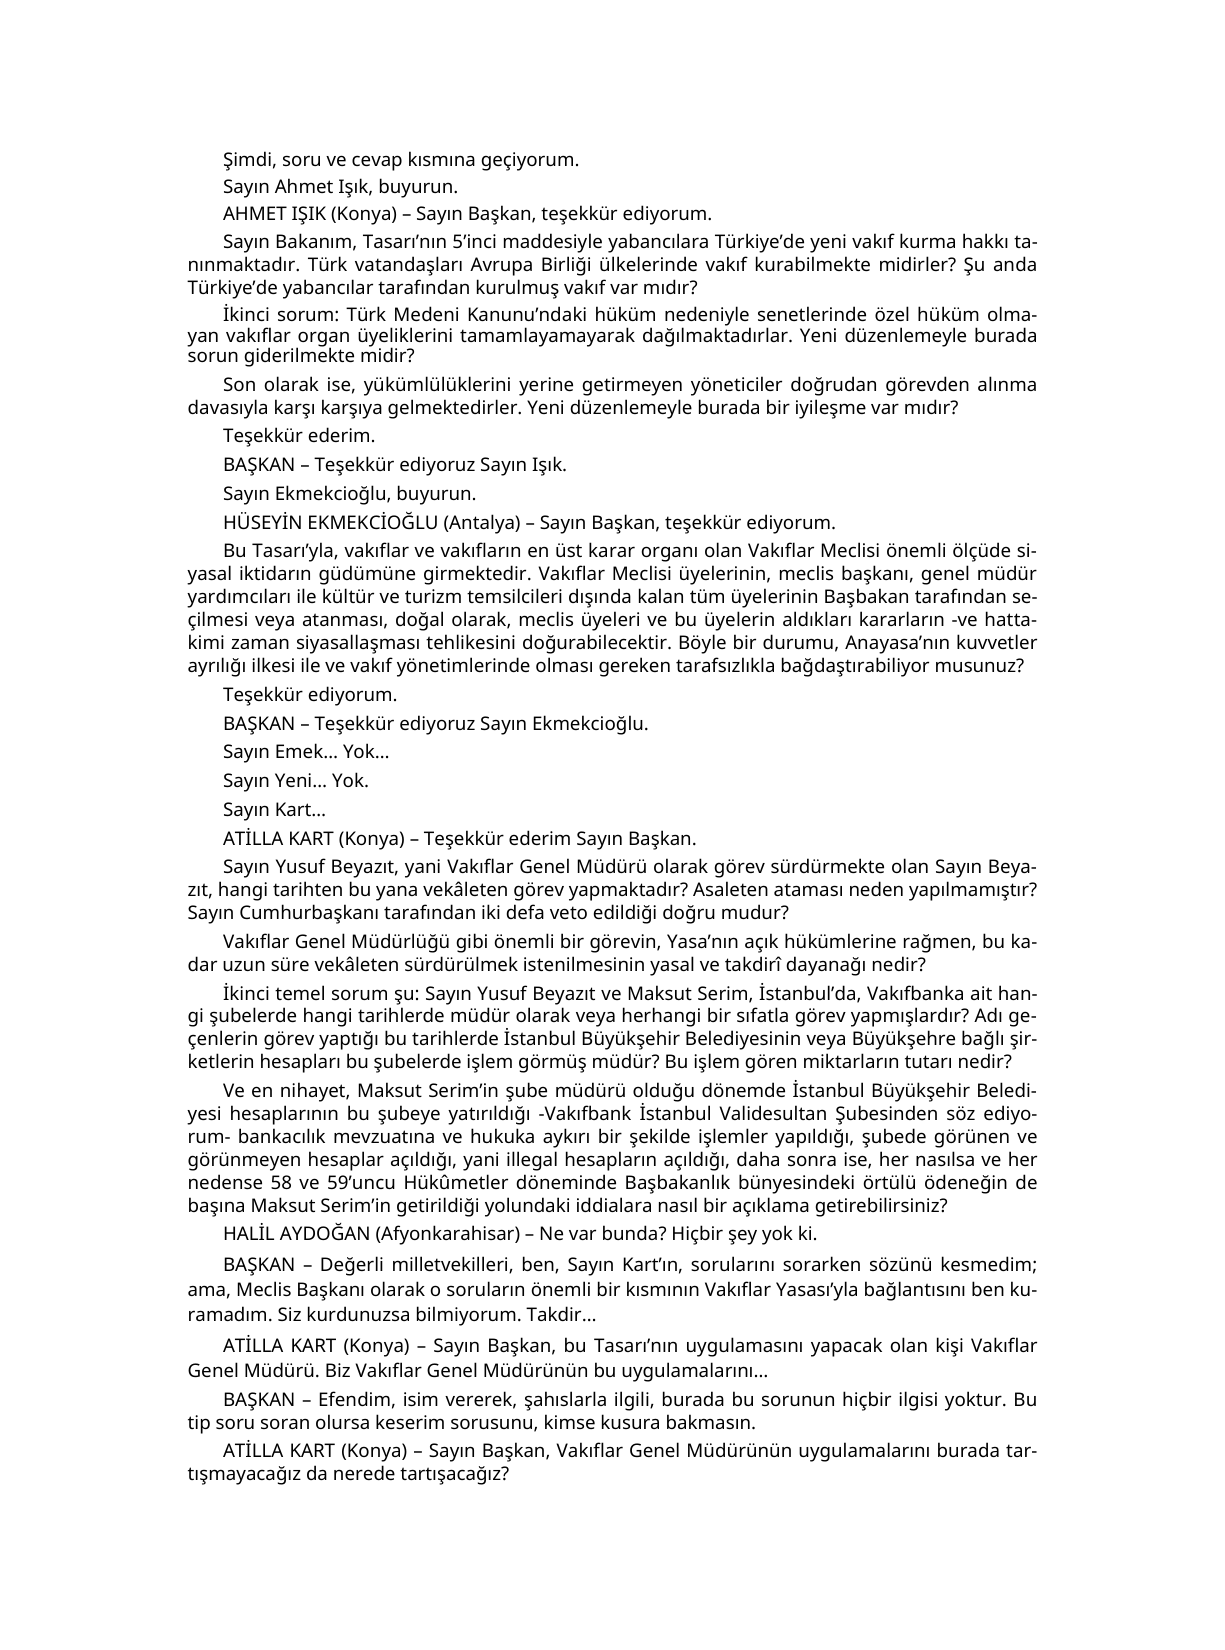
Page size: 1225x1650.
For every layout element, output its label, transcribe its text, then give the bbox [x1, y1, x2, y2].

text ATİLLA KART (Konya) – Teşekkür ederim Sayın Başkan. [187, 827, 1037, 849]
text Sayın Ahmet Işık, buyurun. [187, 177, 1037, 197]
text Vakıflar Genel Müdürlüğü gibi önemli bir görevin, Yasa’nın açık hükümlerine rağmen, bu kadar uzun süre vekâleten sürdürülmek istenilmesinin yasal ve takdirî dayanağı nedir? [187, 930, 1037, 976]
text İkinci sorum: Türk Medeni Kanunu’ndaki hüküm nedeniyle senetlerinde özel hüküm olmayan vakıflar organ üyeliklerini tamamlayamayarak dağılmaktadırlar. Yeni düzenlemeyle burada sorun giderilmekte midir? [187, 304, 1037, 367]
text HÜSEYİN EKMEKCİOĞLU (Antalya) – Sayın Başkan, teşekkür ediyorum. [187, 511, 1037, 534]
text Son olarak ise, yükümlülüklerini yerine getirmeyen yöneticiler doğrudan görevden alınma davasıyla karşı karşıya gelmektedirler. Yeni düzenlemeyle burada bir iyileşme var mıdır? [187, 373, 1037, 419]
text AHMET IŞIK (Konya) – Sayın Başkan, teşekkür ediyorum. [187, 203, 1037, 224]
text Sayın Bakanım, Tasarı’nın 5’inci maddesiyle yabancılara Türkiye’de yeni vakıf kurma hakkı tanınmaktadır. Türk vatandaşları Avrupa Birliği ülkelerinde vakıf kurabilmekte midirler? Şu anda Türkiye’de yabancılar tarafından kurulmuş vakıf var mıdır? [187, 230, 1037, 299]
text BAŞKAN – Teşekkür ediyoruz Sayın Işık. [187, 453, 1037, 476]
text Sayın Emek… Yok… [187, 740, 1037, 763]
text BAŞKAN – Efendim, isim vererek, şahıslarla ilgili, burada bu sorunun hiçbir ilgisi yoktur. Bu tip soru soran olursa keserim sorusunu, kimse kusura bakmasın. [187, 1388, 1037, 1434]
text Sayın Yeni… Yok. [187, 769, 1037, 792]
text Sayın Kart… [187, 798, 1037, 821]
text BAŞKAN – Değerli milletvekilleri, ben, Sayın Kart’ın, sorularını sorarken sözünü kesmedim; ama, Meclis Başkanı olarak o soruların önemli bir kısmının Vakıflar Yasası’yla bağlantısını ben kuramadım. Siz kurdunuzsa bilmiyorum. Takdir… [187, 1251, 1037, 1326]
text Teşekkür ediyorum. [187, 683, 1037, 706]
text ATİLLA KART (Konya) – Sayın Başkan, Vakıflar Genel Müdürünün uygulamalarını burada tartışmayacağız da nerede tartışacağız? [187, 1439, 1037, 1485]
text İkinci temel sorum şu: Sayın Yusuf Beyazıt ve Maksut Serim, İstanbul’da, Vakıfbanka ait hangi şubelerde hangi tarihlerde müdür olarak veya herhangi bir sıfatla görev yapmışlardır? Adı geçenlerin görev yaptığı bu tarihlerde İstanbul Büyükşehir Belediyesinin veya Büyükşehre bağlı şirketlerin hesapları bu şubelerde işlem görmüş müdür? Bu işlem gören miktarların tutarı nedir? [187, 982, 1037, 1073]
text Ve en nihayet, Maksut Serim’in şube müdürü olduğu dönemde İstanbul Büyükşehir Belediyesi hesaplarının bu şubeye yatırıldığı -Vakıfbank İstanbul Validesultan Şubesinden söz ediyorum- bankacılık mevzuatına ve hukuka aykırı bir şekilde işlemler yapıldığı, şubede görünen ve görünmeyen hesaplar açıldığı, yani illegal hesapların açıldığı, daha sonra ise, her nasılsa ve her nedense 58 ve 59’uncu Hükûmetler döneminde Başbakanlık bünyesindeki örtülü ödeneğin de başına Maksut Serim’in getirildiği yolundaki iddialara nasıl bir açıklama getirebilirsiniz? [187, 1079, 1037, 1217]
text Sayın Ekmekcioğlu, buyurun. [187, 482, 1037, 505]
text ATİLLA KART (Konya) – Sayın Başkan, bu Tasarı’nın uygulamasını yapacak olan kişi Vakıflar Genel Müdürü. Biz Vakıflar Genel Müdürünün bu uygulamalarını… [187, 1332, 1037, 1382]
text Bu Tasarı’yla, vakıflar ve vakıfların en üst karar organı olan Vakıflar Meclisi önemli ölçüde siyasal iktidarın güdümüne girmektedir. Vakıflar Meclisi üyelerinin, meclis başkanı, genel müdür yardımcıları ile kültür ve turizm temsilcileri dışında kalan tüm üyelerinin Başbakan tarafından seçilmesi veya atanması, doğal olarak, meclis üyeleri ve bu üyelerin aldıkları kararların -ve hatta- kimi zaman siyasallaşması tehlikesini doğurabilecektir. Böyle bir durumu, Anayasa’nın kuvvetler ayrılığı ilkesi ile ve vakıf yönetimlerinde olması gereken tarafsızlıkla bağdaştırabiliyor musunuz? [187, 539, 1037, 677]
text BAŞKAN – Teşekkür ediyoruz Sayın Ekmekcioğlu. [187, 712, 1037, 734]
text Teşekkür ederim. [187, 424, 1037, 447]
text HALİL AYDOĞAN (Afyonkarahisar) – Ne var bunda? Hiçbir şey yok ki. [187, 1222, 1037, 1245]
text Şimdi, soru ve cevap kısmına geçiyorum. [187, 150, 1037, 171]
text Sayın Yusuf Beyazıt, yani Vakıflar Genel Müdürü olarak görev sürdürmekte olan Sayın Beyazıt, hangi tarihten bu yana vekâleten görev yapmaktadır? Asaleten ataması neden yapılmamıştır? Sayın Cumhurbaşkanı tarafından iki defa veto edildiği doğru mudur? [187, 855, 1037, 924]
